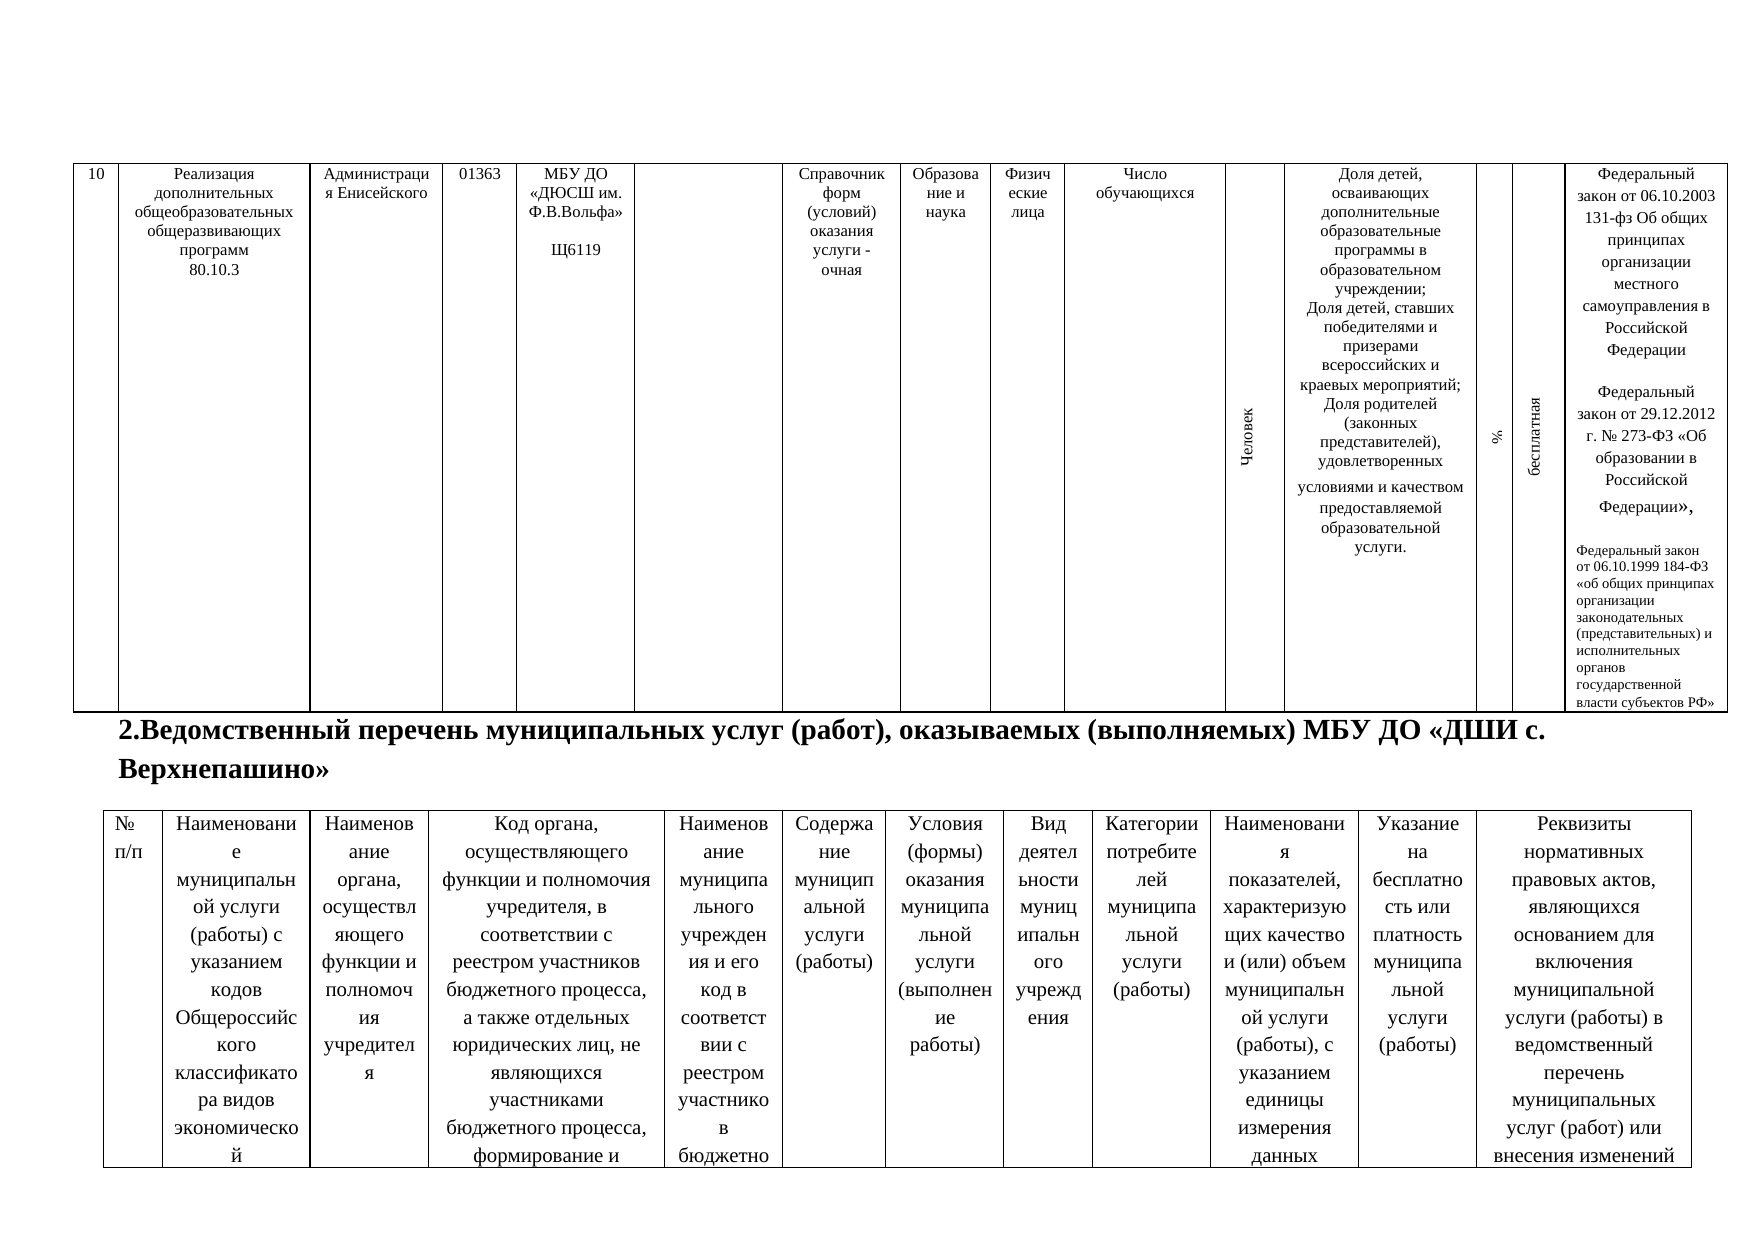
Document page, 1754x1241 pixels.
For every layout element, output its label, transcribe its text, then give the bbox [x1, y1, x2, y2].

table_cell [635, 164, 782, 711]
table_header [665, 811, 782, 1167]
table_cell бесплатная [1513, 164, 1564, 711]
table_cell 01363 [443, 164, 516, 711]
table_cell 10 [74, 164, 118, 711]
table_cell МБУ ДО «ДЮСШ им. Ф.В.Вольфа» Щ6119 [517, 164, 634, 711]
table_cell Доля детей, осваивающих дополнительные образовательные программы в образовательном учреждении; Доля детей, ставших победителями и призерами всероссийских и краевых мероприятий; Доля родителей (законных представителей), удовлетворенных условиями и качеством предоставляемой образовательной услуги. [1285, 164, 1476, 711]
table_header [1004, 811, 1092, 1167]
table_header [1359, 811, 1476, 1167]
table_cell Реализация дополнительных общеобразовательных общеразвивающих программ 80.10.3 [119, 164, 309, 711]
table_cell Человек [1226, 164, 1284, 711]
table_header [1093, 811, 1210, 1167]
table_cell % [1477, 164, 1512, 711]
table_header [1477, 811, 1691, 1167]
table_cell Администрация Енисейского [311, 164, 442, 711]
table_cell Образование и наука [901, 164, 990, 711]
table_header № п/п [104, 811, 162, 1167]
table_cell Федеральный закон от 06.10.2003 131-фз Об общих принципах организации местного самоуправления в Российской Федерации Федеральный закон от 29.12.2012 г. № 273-ФЗ «Об образовании в Российской Федерации», Федеральный закон от 06.10.1999 184-ФЗ «об общих принципах организации законодательных (представительных) и исполнительных органов государственной власти субъектов РФ» [1566, 164, 1727, 711]
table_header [1211, 811, 1358, 1167]
table_cell Физические лица [991, 164, 1064, 711]
table_cell Число обучающихся [1065, 164, 1225, 711]
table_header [783, 811, 885, 1167]
text 2.Ведомственный перечень муниципальных услуг (работ), оказываемых (выполняемых) МБУ ДО «ДШИ с. Верхнепашино» [118, 713, 1636, 784]
table_cell Cправочник форм (условий) оказания услуги - очная [783, 164, 900, 711]
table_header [886, 811, 1003, 1167]
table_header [163, 811, 309, 1167]
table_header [311, 811, 428, 1167]
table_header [429, 811, 664, 1167]
